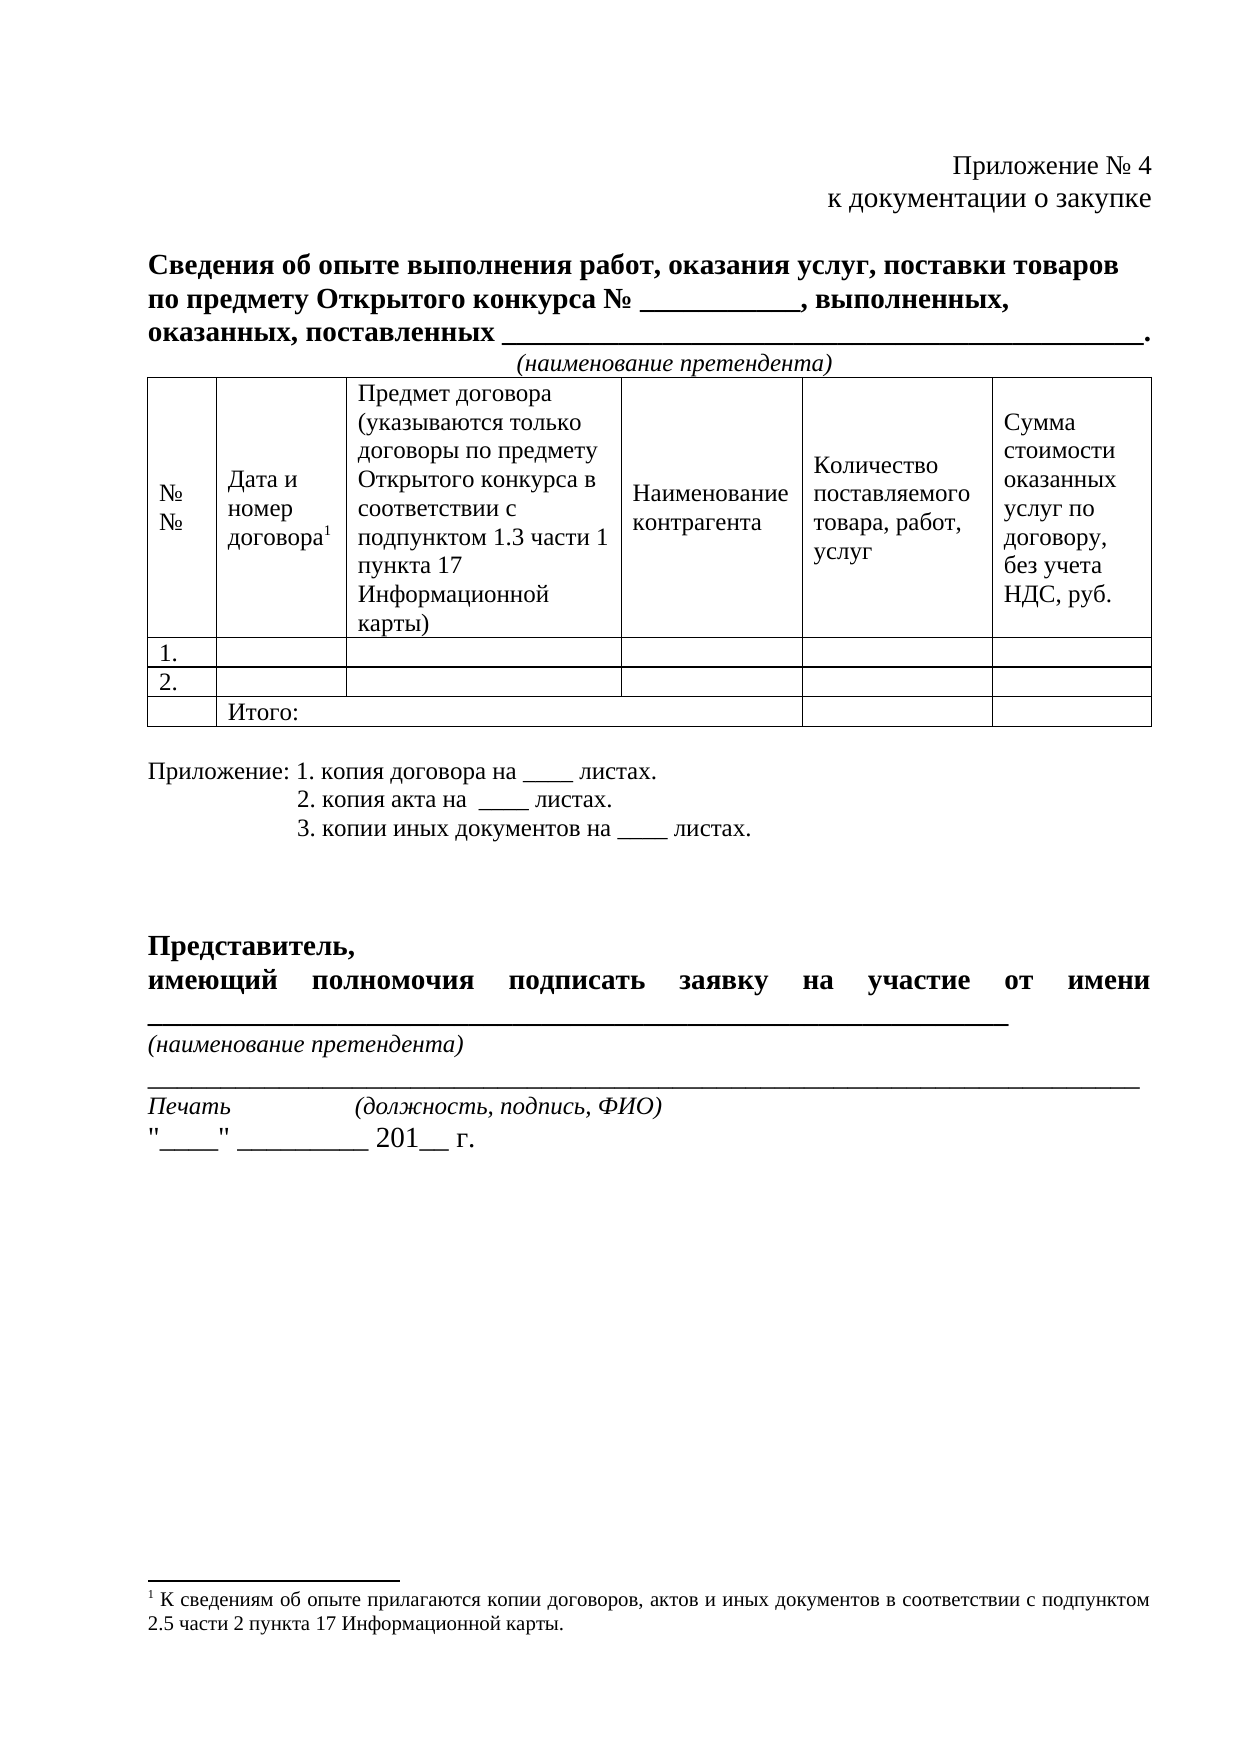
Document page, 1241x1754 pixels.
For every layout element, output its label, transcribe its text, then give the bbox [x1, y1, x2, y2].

table_cell [803, 697, 992, 726]
text к документации о закупке [148, 180, 1152, 214]
text Сведения об опыте выполнения работ, оказания услуг, поставки товаров по предмету Открытого конкурса № ___________, выполненных, оказанных, поставленных ____________________________________________. [148, 247, 1152, 348]
table_cell [622, 668, 802, 696]
text 2. копия акта на ____ листах. [148, 784, 1152, 813]
text Представитель, [148, 928, 1152, 962]
table_header Количество поставляемого товара, работ, услуг [803, 378, 992, 637]
table_header №№ [148, 378, 216, 637]
table_cell [993, 668, 1151, 696]
table_cell [148, 697, 216, 726]
table_cell [217, 638, 346, 666]
table_cell [993, 638, 1151, 666]
text ____________________________________________________________________ [148, 1058, 1152, 1091]
text имеющий полномочия подписать заявку на участие от имени ___________________________________________________________ [148, 962, 1152, 1029]
table_header Предмет договора (указываются только договоры по предмету Открытого конкурса в соответствии с подпунктом 1.3 части 1 пункта 17 Информационной карты) [347, 378, 621, 637]
text Приложение: 1. копия договора на ____ листах. [148, 756, 1152, 784]
table_header Дата и номер договора [217, 378, 346, 637]
table_cell [803, 638, 992, 666]
table_cell Итого: [217, 697, 802, 726]
table_cell [622, 638, 802, 666]
text (наименование претендента) [148, 348, 1152, 377]
text "____" _________ 201__ г. [148, 1120, 1152, 1153]
table_header Наименование контрагента [622, 378, 802, 637]
text 3. копии иных документов на ____ листах. [148, 813, 1152, 842]
table_header Сумма стоимости оказанных услуг по договору, без учета НДС, руб. [993, 378, 1151, 637]
table_cell 1. [148, 638, 216, 666]
table_cell [217, 668, 346, 696]
table_cell 2. [148, 668, 216, 696]
table_cell [993, 697, 1151, 726]
text Печать (должность, подпись, ФИО) [148, 1091, 1152, 1120]
table_cell [347, 638, 621, 666]
table_cell [803, 668, 992, 696]
table_cell [347, 668, 621, 696]
text (наименование претендента) [148, 1029, 1152, 1058]
text Приложение № 4 [148, 149, 1152, 180]
